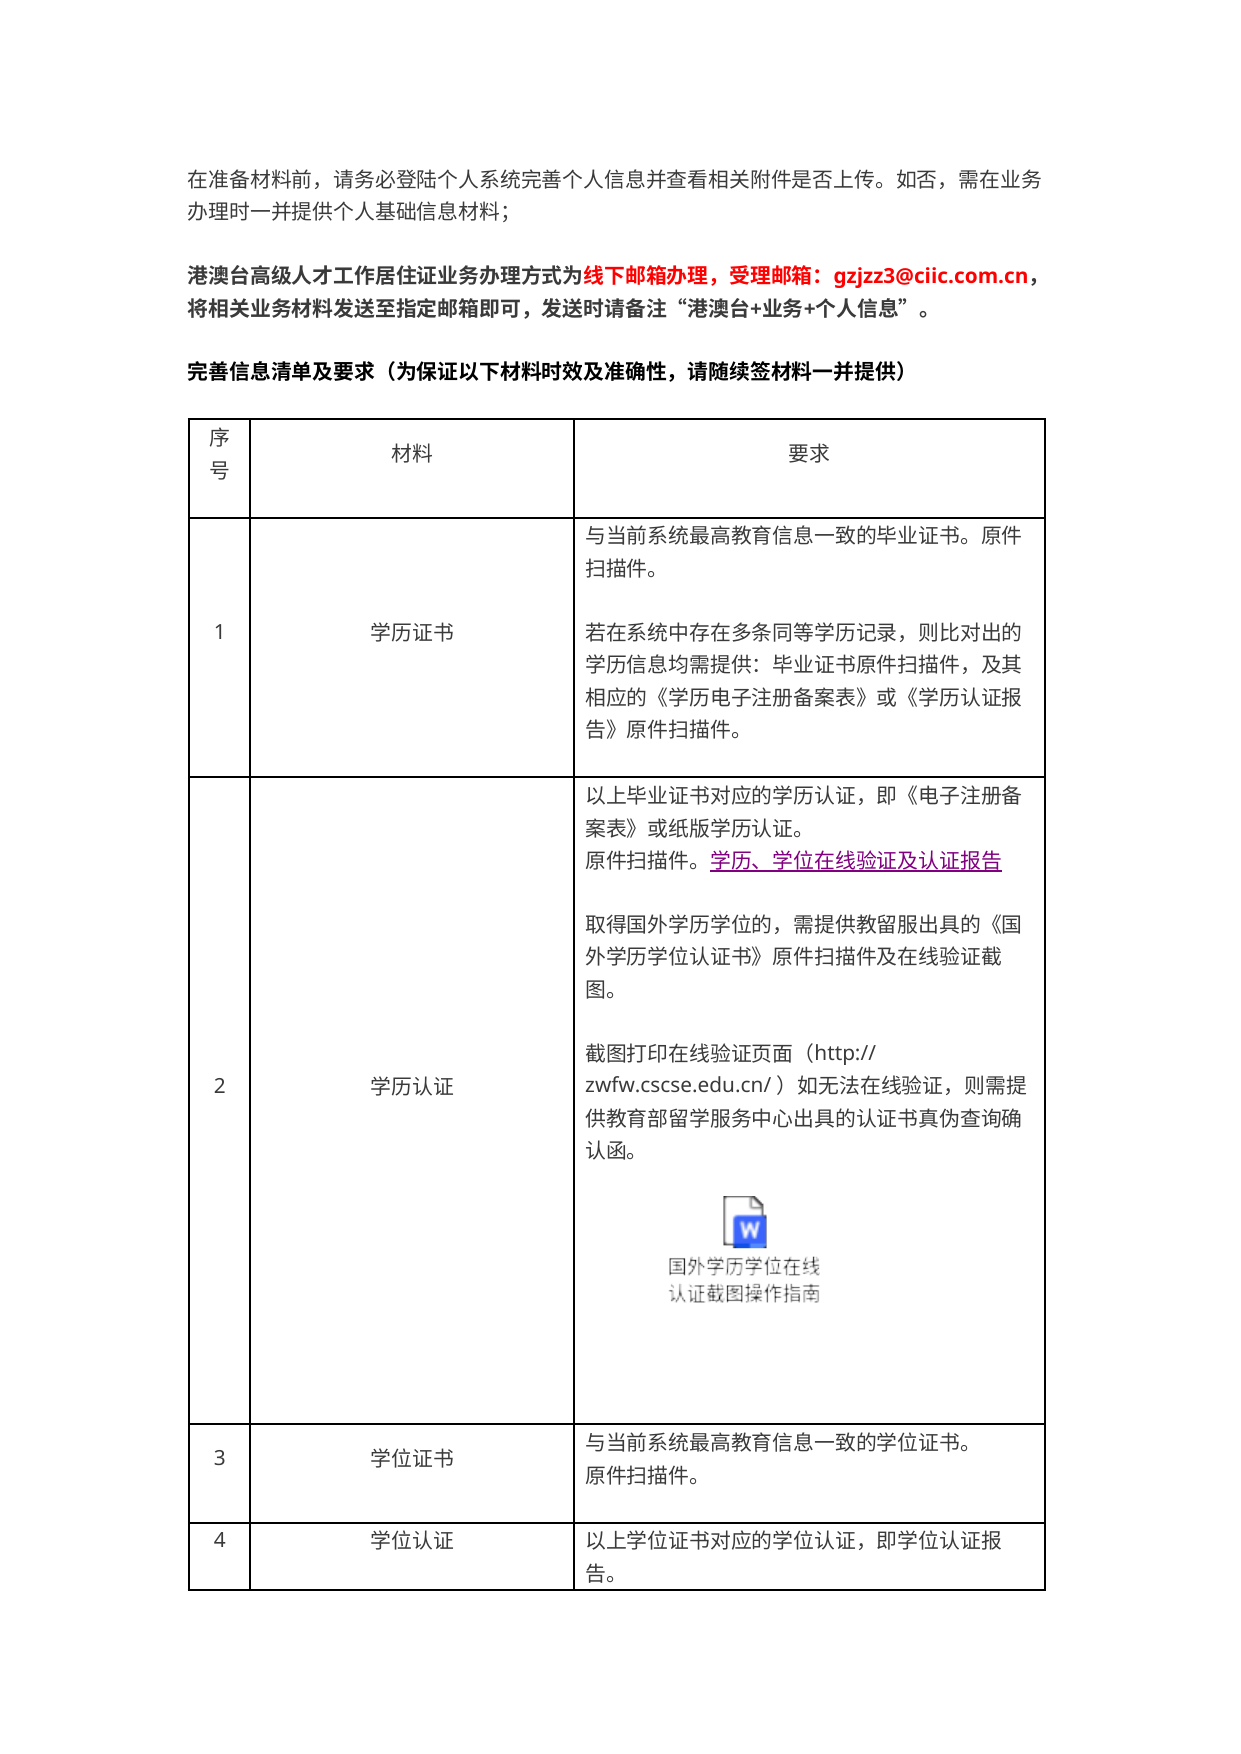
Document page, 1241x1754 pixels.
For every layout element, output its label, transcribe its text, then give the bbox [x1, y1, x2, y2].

table_cell 与当前系统最高教育信息一致的毕业证书。原件扫描件。 若在系统中存在多条同等学历记录，则比对出的学历信息均需提供：毕业证书原件扫描件，及其相应的《学历电子注册备案表》或《学历认证报告》原件扫描件。 [575, 519, 1044, 776]
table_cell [575, 1524, 1044, 1589]
table_header 要求 [575, 420, 1044, 517]
text 在准备材料前，请务必登陆个人系统完善个人信息并查看相关附件是否上传。如否，需在业务办理时一并提供个人基础信息材料； [187, 162, 1053, 227]
table_cell 以上毕业证书对应的学历认证，即《电子注册备案表》或纸版学历认证。 原件扫描件。学历、学位在线验证及认证报告 取得国外学历学位的，需提供教留服出具的《国外学历学位认证书》原件扫描件及在线验证截图。 截图打印在线验证页面（http://zwfw.cscse.edu.cn/ ）如无法在线验证，则需提供教育部留学服务中心出具的认证书真伪查询确认函。 [575, 778, 1044, 1423]
table_cell 4 [190, 1524, 249, 1589]
table_header 材料 [251, 420, 573, 517]
table_cell 学历认证 [251, 778, 573, 1423]
table_cell 3 [190, 1425, 249, 1522]
text 完善信息清单及要求（为保证以下材料时效及准确性，请随续签材料一并提供） [187, 354, 1053, 387]
table_cell 1 [190, 519, 249, 776]
table_cell 学位证书 [251, 1425, 573, 1522]
text 港澳台高级人才工作居住证业务办理方式为线下邮箱办理，受理邮箱：gzjzz3@ciic.com.cn，将相关业务材料发送至指定邮箱即可，发送时请备注“港澳台+业务+个人信息”。 [187, 258, 1053, 323]
table_cell 学位认证 [251, 1524, 573, 1589]
table_cell 2 [190, 778, 249, 1423]
table_header 序号 [190, 420, 249, 517]
table_cell 与当前系统最高教育信息一致的学位证书。 原件扫描件。 [575, 1425, 1044, 1522]
table_cell 学历证书 [251, 519, 573, 776]
